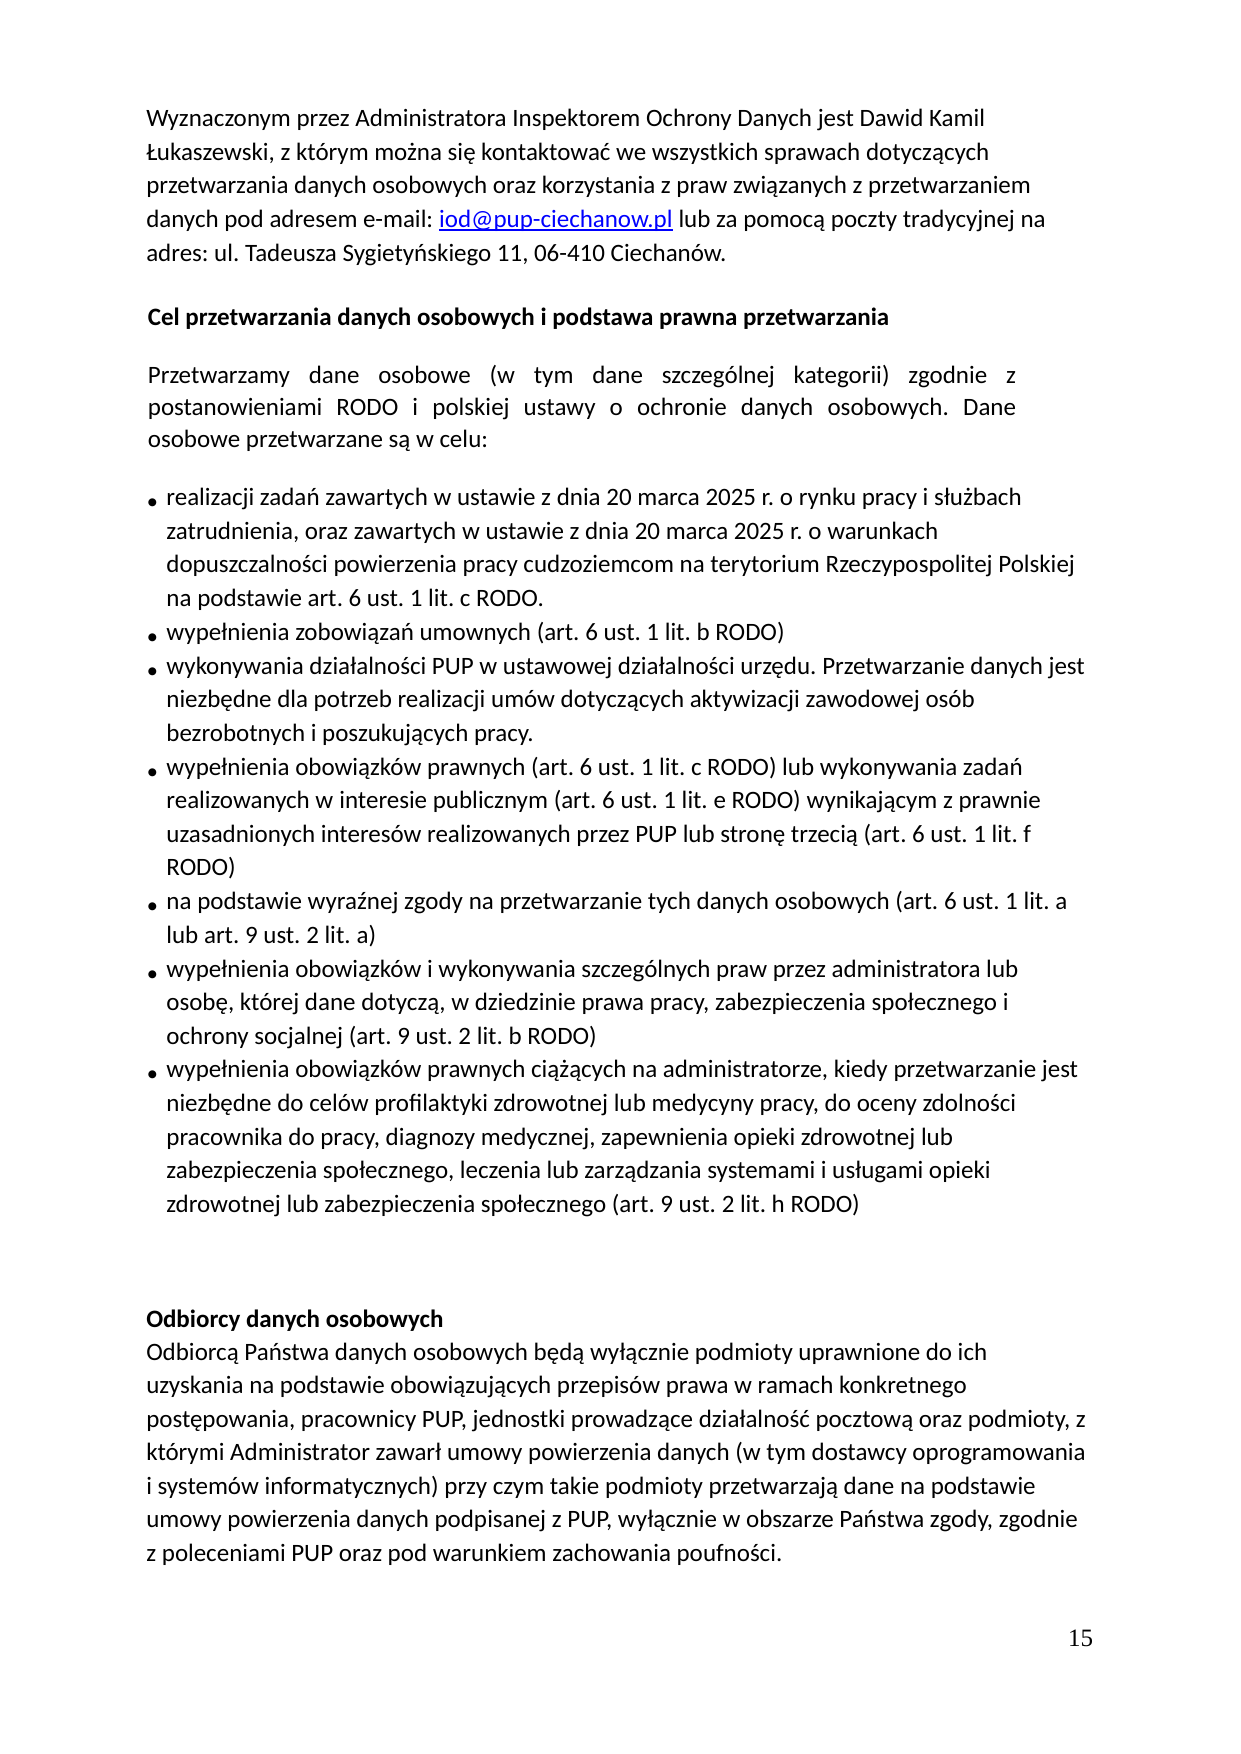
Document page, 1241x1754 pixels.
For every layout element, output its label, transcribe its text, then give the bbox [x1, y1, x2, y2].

list wypełnienia obowiązków prawnych (art. 6 ust. 1 lit. c RODO) lub wykonywania zadań realizowanych w interesie publicznym (art. 6 ust. 1 lit. e RODO) wynikającym z prawnie uzasadnionych interesów realizowanych przez PUP lub stronę trzecią (art. 6 ust. 1 lit. f RODO) [148, 751, 1089, 882]
text Wyznaczonym przez Administratora Inspektorem Ochrony Danych jest Dawid Kamil Łukaszewski, z którym można się kontaktować we wszystkich sprawach dotyczących przetwarzania danych osobowych oraz korzystania z praw związanych z przetwarzaniem danych pod adresem e-mail: iod@pup-ciechanow.pl lub za pomocą poczty tradycyjnej na adres: ul. Tadeusza Sygietyńskiego 11, 06-410 Ciechanów. [146, 102, 1089, 267]
list wypełnienia obowiązków i wykonywania szczególnych praw przez administratora lub osobę, której dane dotyczą, w dziedzinie prawa pracy, zabezpieczenia społecznego i ochrony socjalnej (art. 9 ust. 2 lit. b RODO) [148, 953, 1089, 1050]
list na podstawie wyraźnej zgody na przetwarzanie tych danych osobowych (art. 6 ust. 1 lit. a lub art. 9 ust. 2 lit. a) [148, 885, 1089, 949]
text Odbiorcy danych osobowych [146, 1303, 1019, 1334]
list wypełnienia zobowiązań umownych (art. 6 ust. 1 lit. b RODO) [148, 616, 1089, 647]
text Przetwarzamy dane osobowe (w tym dane szczególnej kategorii) zgodnie z postanowieniami RODO i polskiej ustawy o ochronie danych osobowych. Dane osobowe przetwarzane są w celu: [148, 359, 1017, 454]
text Cel przetwarzania danych osobowych i podstawa prawna przetwarzania [148, 301, 1017, 331]
list wykonywania działalności PUP w ustawowej działalności urzędu. Przetwarzanie danych jest niezbędne dla potrzeb realizacji umów dotyczących aktywizacji zawodowej osób bezrobotnych i poszukujących pracy. [148, 650, 1089, 747]
list wypełnienia obowiązków prawnych ciążących na administratorze, kiedy przetwarzanie jest niezbędne do celów profilaktyki zdrowotnej lub medycyny pracy, do oceny zdolności pracownika do pracy, diagnozy medycznej, zapewnienia opieki zdrowotnej lub zabezpieczenia społecznego, leczenia lub zarządzania systemami i usługami opieki zdrowotnej lub zabezpieczenia społecznego (art. 9 ust. 2 lit. h RODO) [148, 1054, 1089, 1218]
list realizacji zadań zawartych w ustawie z dnia 20 marca 2025 r. o rynku pracy i służbach zatrudnienia, oraz zawartych w ustawie z dnia 20 marca 2025 r. o warunkach dopuszczalności powierzenia pracy cudzoziemcom na terytorium Rzeczypospolitej Polskiej na podstawie art. 6 ust. 1 lit. c RODO. [148, 482, 1089, 613]
text Odbiorcą Państwa danych osobowych będą wyłącznie podmioty uprawnione do ich uzyskania na podstawie obowiązujących przepisów prawa w ramach konkretnego postępowania, pracownicy PUP, jednostki prowadzące działalność pocztową oraz podmioty, z którymi Administrator zawarł umowy powierzenia danych (w tym dostawcy oprogramowania i systemów informatycznych) przy czym takie podmioty przetwarzają dane na podstawie umowy powierzenia danych podpisanej z PUP, wyłącznie w obszarze Państwa zgody, zgodnie z poleceniami PUP oraz pod warunkiem zachowania poufności. [146, 1336, 1089, 1568]
